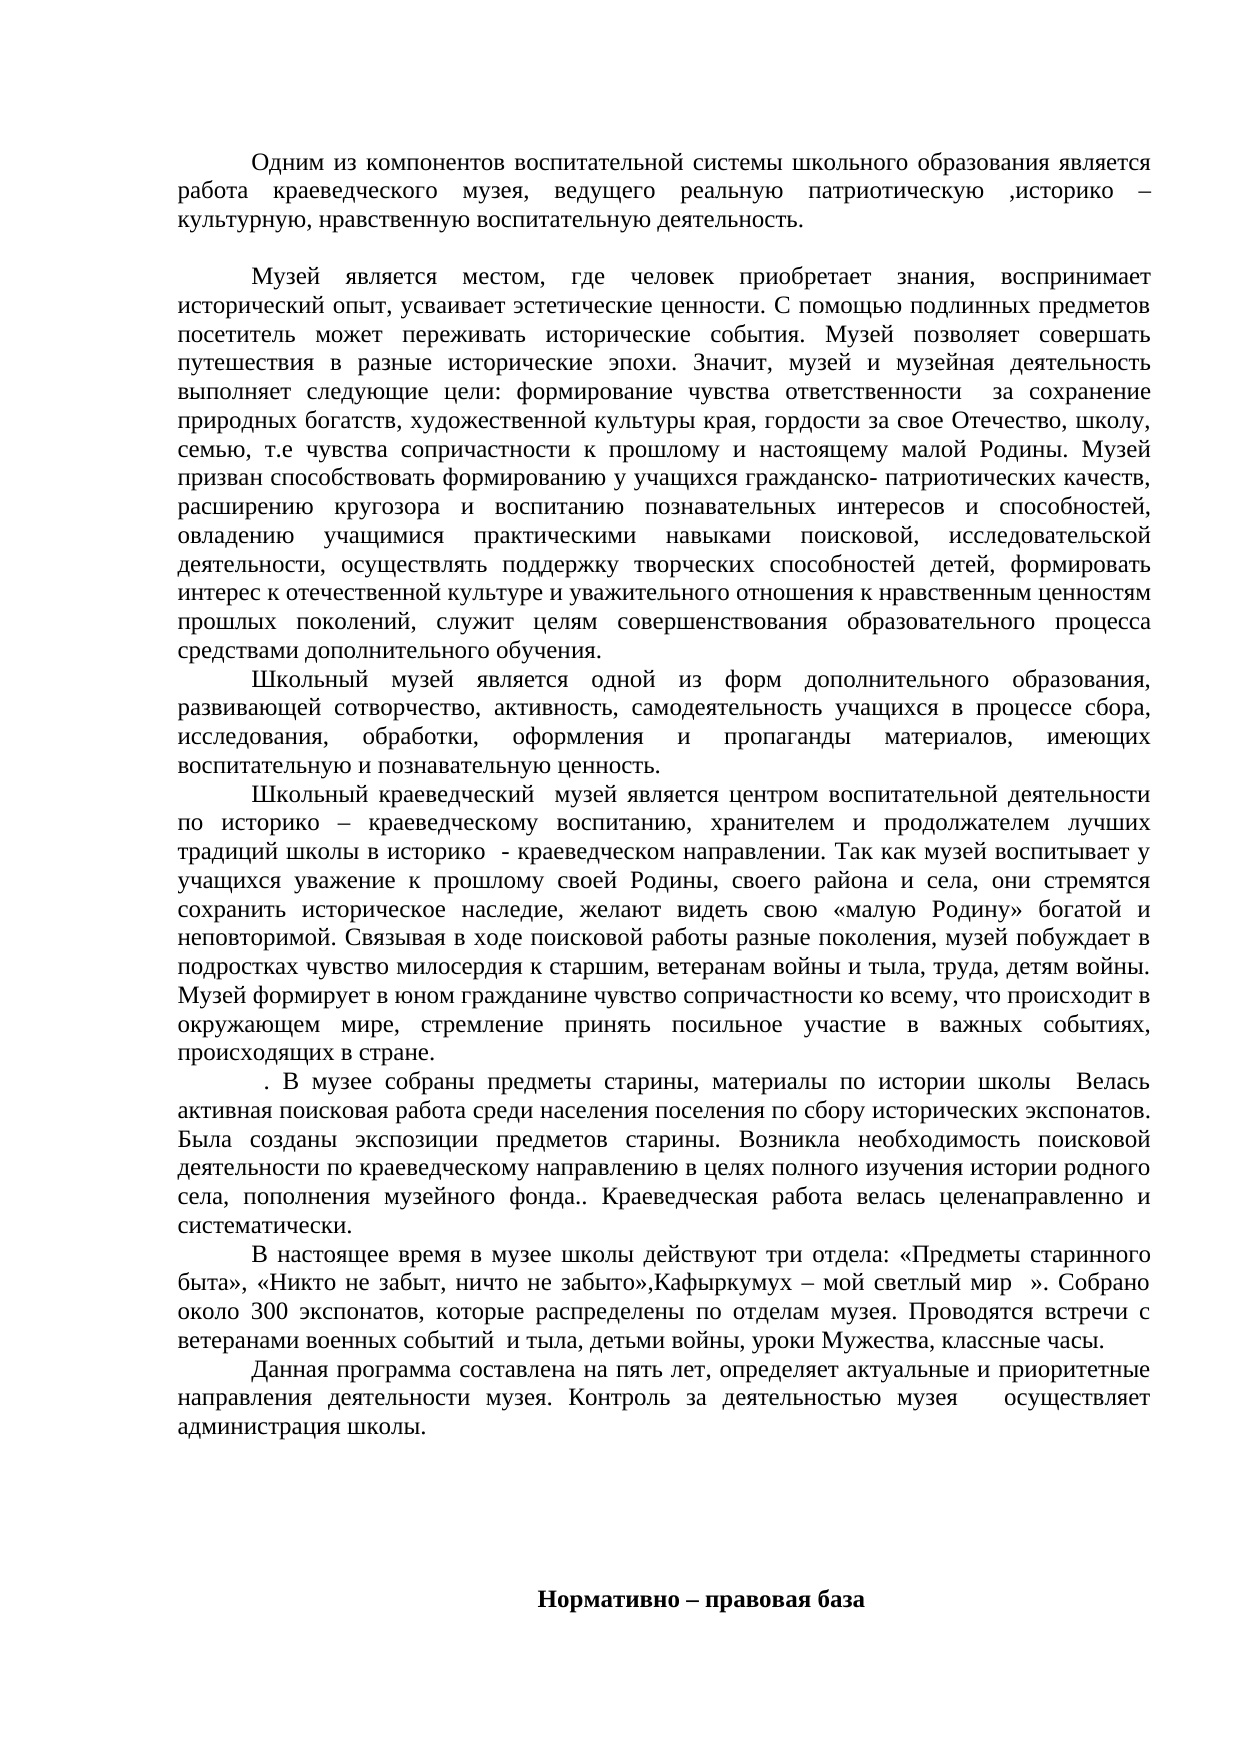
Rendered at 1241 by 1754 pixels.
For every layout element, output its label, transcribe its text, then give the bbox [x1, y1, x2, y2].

text Школьный музей является одной из форм дополнительного образования, развивающей сотворчество, активность, самодеятельность учащихся в процессе сбора, исследования, обработки, оформления и пропаганды материалов, имеющих воспитательную и познавательную ценность. [177, 664, 1152, 779]
text . В музее собраны предметы старины, материалы по истории школы Велась активная поисковая работа среди населения поселения по сбору исторических экспонатов. Была созданы экспозиции предметов старины. Возникла необходимость поисковой деятельности по краеведческому направлению в целях полного изучения истории родного села, пополнения музейного фонда.. Краеведческая работа велась целенаправленно и систематически. [177, 1066, 1152, 1239]
text Данная программа составлена на пять лет, определяет актуальные и приоритетные направления деятельности музея. Контроль за деятельностью музея осуществляет администрация школы. [177, 1354, 1152, 1440]
text Нормативно – правовая база [177, 1584, 1152, 1612]
text Музей является местом, где человек приобретает знания, воспринимает исторический опыт, усваивает эстетические ценности. С помощью подлинных предметов посетитель может переживать исторические события. Музей позволяет совершать путешествия в разные исторические эпохи. Значит, музей и музейная деятельность выполняет следующие цели: формирование чувства ответственности за сохранение природных богатств, художественной культуры края, гордости за свое Отечество, школу, семью, т.е чувства сопричастности к прошлому и настоящему малой Родины. Музей призван способствовать формированию у учащихся гражданско- патриотических качеств, расширению кругозора и воспитанию познавательных интересов и способностей, овладению учащимися практическими навыками поисковой, исследовательской деятельности, осуществлять поддержку творческих способностей детей, формировать интерес к отечественной культуре и уважительного отношения к нравственным ценностям прошлых поколений, служит целям совершенствования образовательного процесса средствами дополнительного обучения. [177, 261, 1152, 664]
text Одним из компонентов воспитательной системы школьного образования является работа краеведческого музея, ведущего реальную патриотическую ,историко – культурную, нравственную воспитательную деятельность. [177, 147, 1152, 233]
text Школьный краеведческий музей является центром воспитательной деятельности по историко – краеведческому воспитанию, хранителем и продолжателем лучших традиций школы в историко - краеведческом направлении. Так как музей воспитывает у учащихся уважение к прошлому своей Родины, своего района и села, они стремятся сохранить историческое наследие, желают видеть свою «малую Родину» богатой и неповторимой. Связывая в ходе поисковой работы разные поколения, музей побуждает в подростках чувство милосердия к старшим, ветеранам войны и тыла, труда, детям войны. Музей формирует в юном гражданине чувство сопричастности ко всему, что происходит в окружающем мире, стремление принять посильное участие в важных событиях, происходящих в стране. [177, 779, 1152, 1066]
text В настоящее время в музее школы действуют три отдела: «Предметы старинного быта», «Никто не забыт, ничто не забыто»,Кафыркумух – мой светлый мир ». Собрано около 300 экспонатов, которые распределены по отделам музея. Проводятся встречи с ветеранами военных событий и тыла, детьми войны, уроки Мужества, классные часы. [177, 1239, 1152, 1354]
